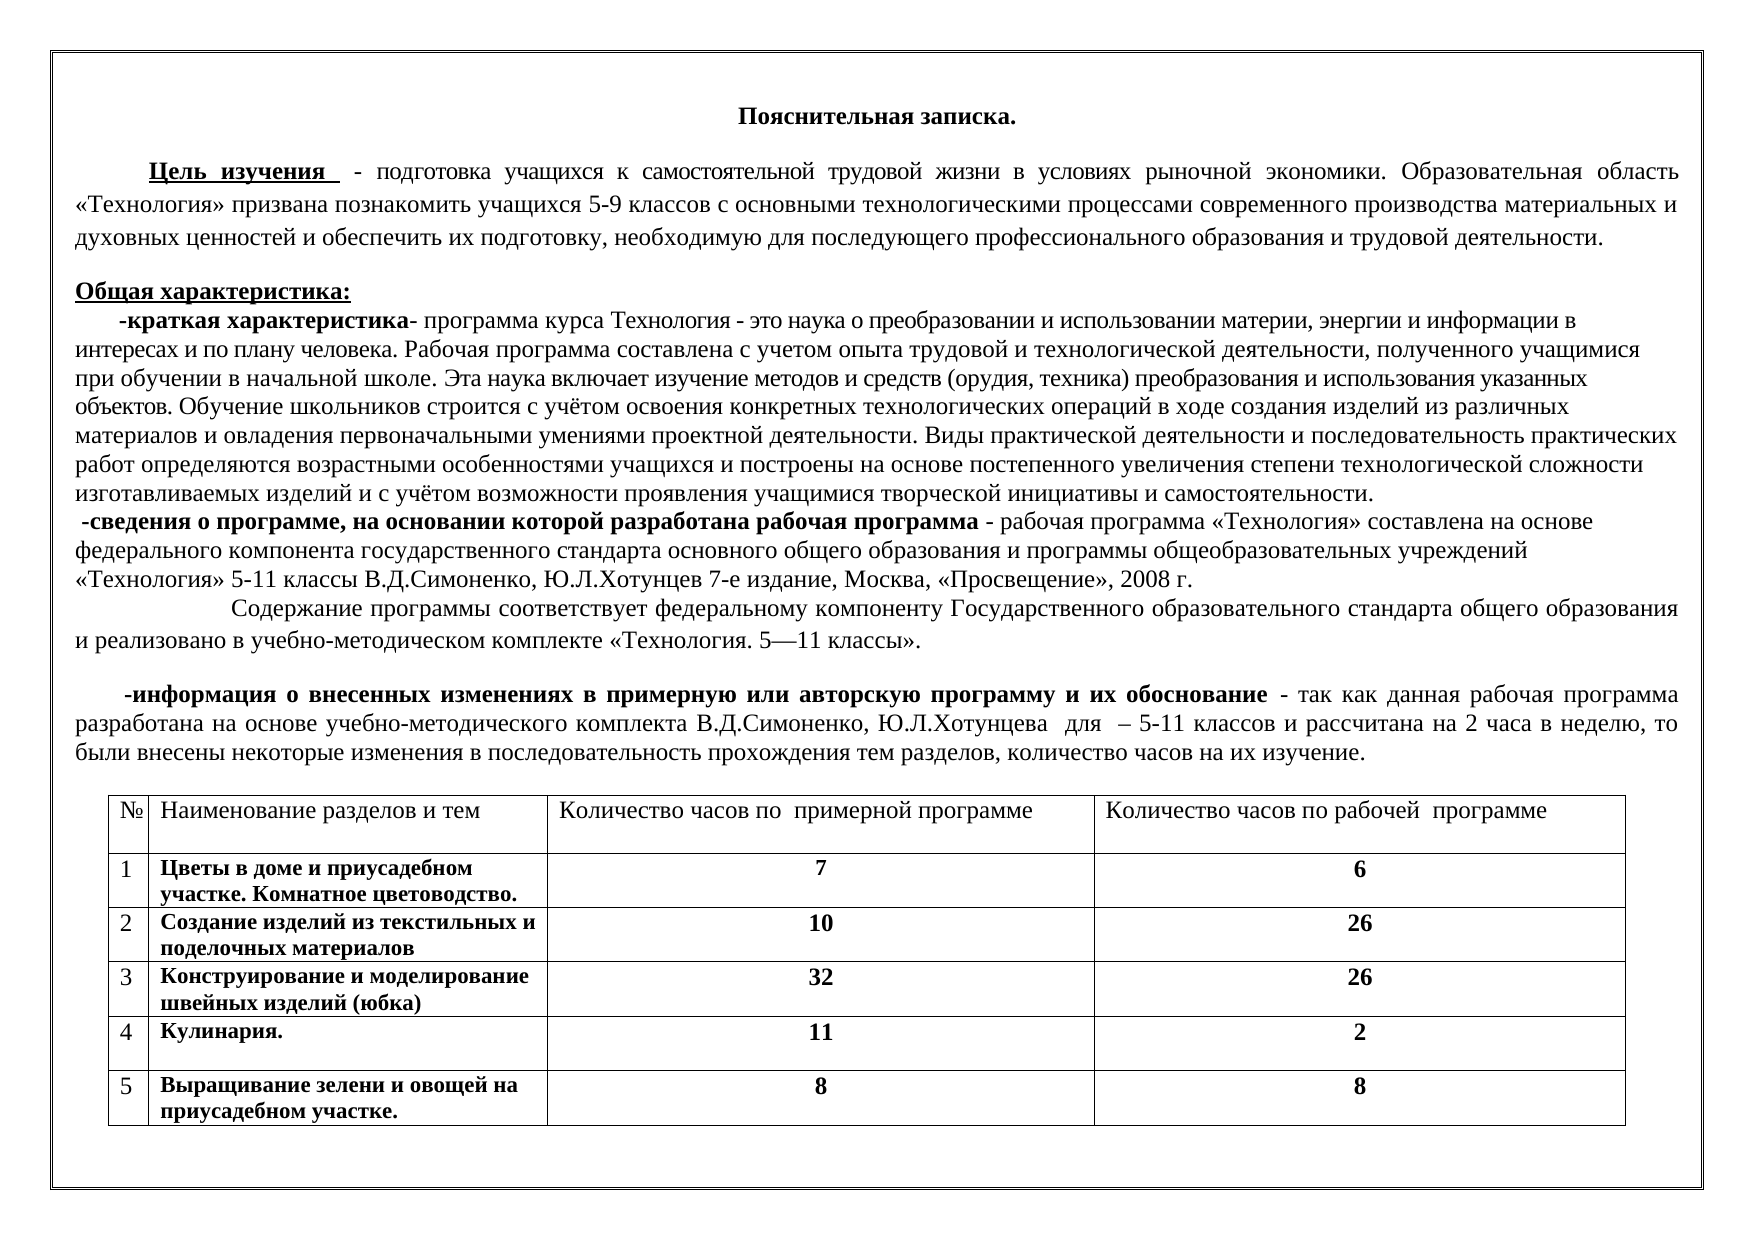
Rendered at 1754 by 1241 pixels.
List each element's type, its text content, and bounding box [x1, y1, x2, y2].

text -краткая характеристика- программа курса Технология - это наука о преобразовании и использовании материи, энергии и информации в интересах и по плану человека. Рабочая программа составлена с учетом опыта трудовой и технологической деятельности, полученного учащимися при обучении в начальной школе. Эта наука включает изучение методов и средств (орудия, техника) преобразования и использования указанных объектов. Обучение школьников строится с учётом освоения конкретных технологических операций в ходе создания изделий из различных материалов и овладения первоначальными умениями проектной деятельности. Виды практической деятельности и последовательность практических работ определяются возрастными особенностями учащихся и построены на основе постепенного увеличения степени технологической сложности изготавливаемых изделий и с учётом возможности проявления учащимися творческой инициативы и самостоятельности. [75, 305, 1679, 506]
table_cell 3 [109, 962, 148, 1016]
table_cell Цветы в доме и приусадебном участке. Комнатное цветоводство. [149, 854, 547, 907]
table_cell 32 [548, 962, 1094, 1016]
text Пояснительная записка. [75, 101, 1679, 130]
table_cell 4 [109, 1017, 148, 1070]
table_cell 1 [109, 854, 148, 907]
table_cell 5 [109, 1071, 148, 1125]
table_cell Создание изделий из текстильных и поделочных материалов [149, 908, 547, 961]
table_cell 6 [1095, 854, 1625, 907]
table_cell Кулинария. [149, 1017, 547, 1070]
table_cell 8 [548, 1071, 1094, 1125]
table_cell 10 [548, 908, 1094, 961]
text -информация о внесенных изменениях в примерную или авторскую программу и их обоснование - так как данная рабочая программа разработана на основе учебно-методического комплекта В.Д.Симоненко, Ю.Л.Хотунцева для – 5-11 классов и рассчитана на 2 часа в неделю, то были внесены некоторые изменения в последовательность прохождения тем разделов, количество часов на их изучение. [75, 679, 1679, 766]
table_header Наименование разделов и тем [149, 796, 547, 853]
table_header Количество часов по рабочей программе [1095, 796, 1625, 853]
text Общая характеристика: [75, 276, 1679, 305]
text Цель изучения - подготовка учащихся к самостоятельной трудовой жизни в условиях рыночной экономики. Образовательная область «Технология» призвана познакомить учащихся 5-9 классов с основными технологическими процессами современного производства материальных и духовных ценностей и обеспечить их подготовку, необходимую для последующего профессионального образования и трудовой деятельности. [75, 156, 1679, 251]
table_cell 2 [1095, 1017, 1625, 1070]
table_cell 26 [1095, 908, 1625, 961]
table_cell Конструирование и моделирование швейных изделий (юбка) [149, 962, 547, 1016]
table_cell 8 [1095, 1071, 1625, 1125]
table_cell 2 [109, 908, 148, 961]
table_header № [109, 796, 148, 853]
table_cell 11 [548, 1017, 1094, 1070]
table_header Количество часов по примерной программе [548, 796, 1094, 853]
table_cell Выращивание зелени и овощей на приусадебном участке. [149, 1071, 547, 1125]
text Содержание программы соответствует федеральному компоненту Государственного образовательного стандарта общего образования и реализовано в учебно-методическом комплекте «Технология. 5—11 классы». [75, 593, 1679, 654]
text -сведения о программе, на основании которой разработана рабочая программа - рабочая программа «Технология» составлена на основе федерального компонента государственного стандарта основного общего образования и программы общеобразовательных учреждений «Технология» 5-11 классы В.Д.Симоненко, Ю.Л.Хотунцев 7-е издание, Москва, «Просвещение», 2008 г. [75, 506, 1679, 593]
table_cell 26 [1095, 962, 1625, 1016]
table_cell 7 [548, 854, 1094, 907]
